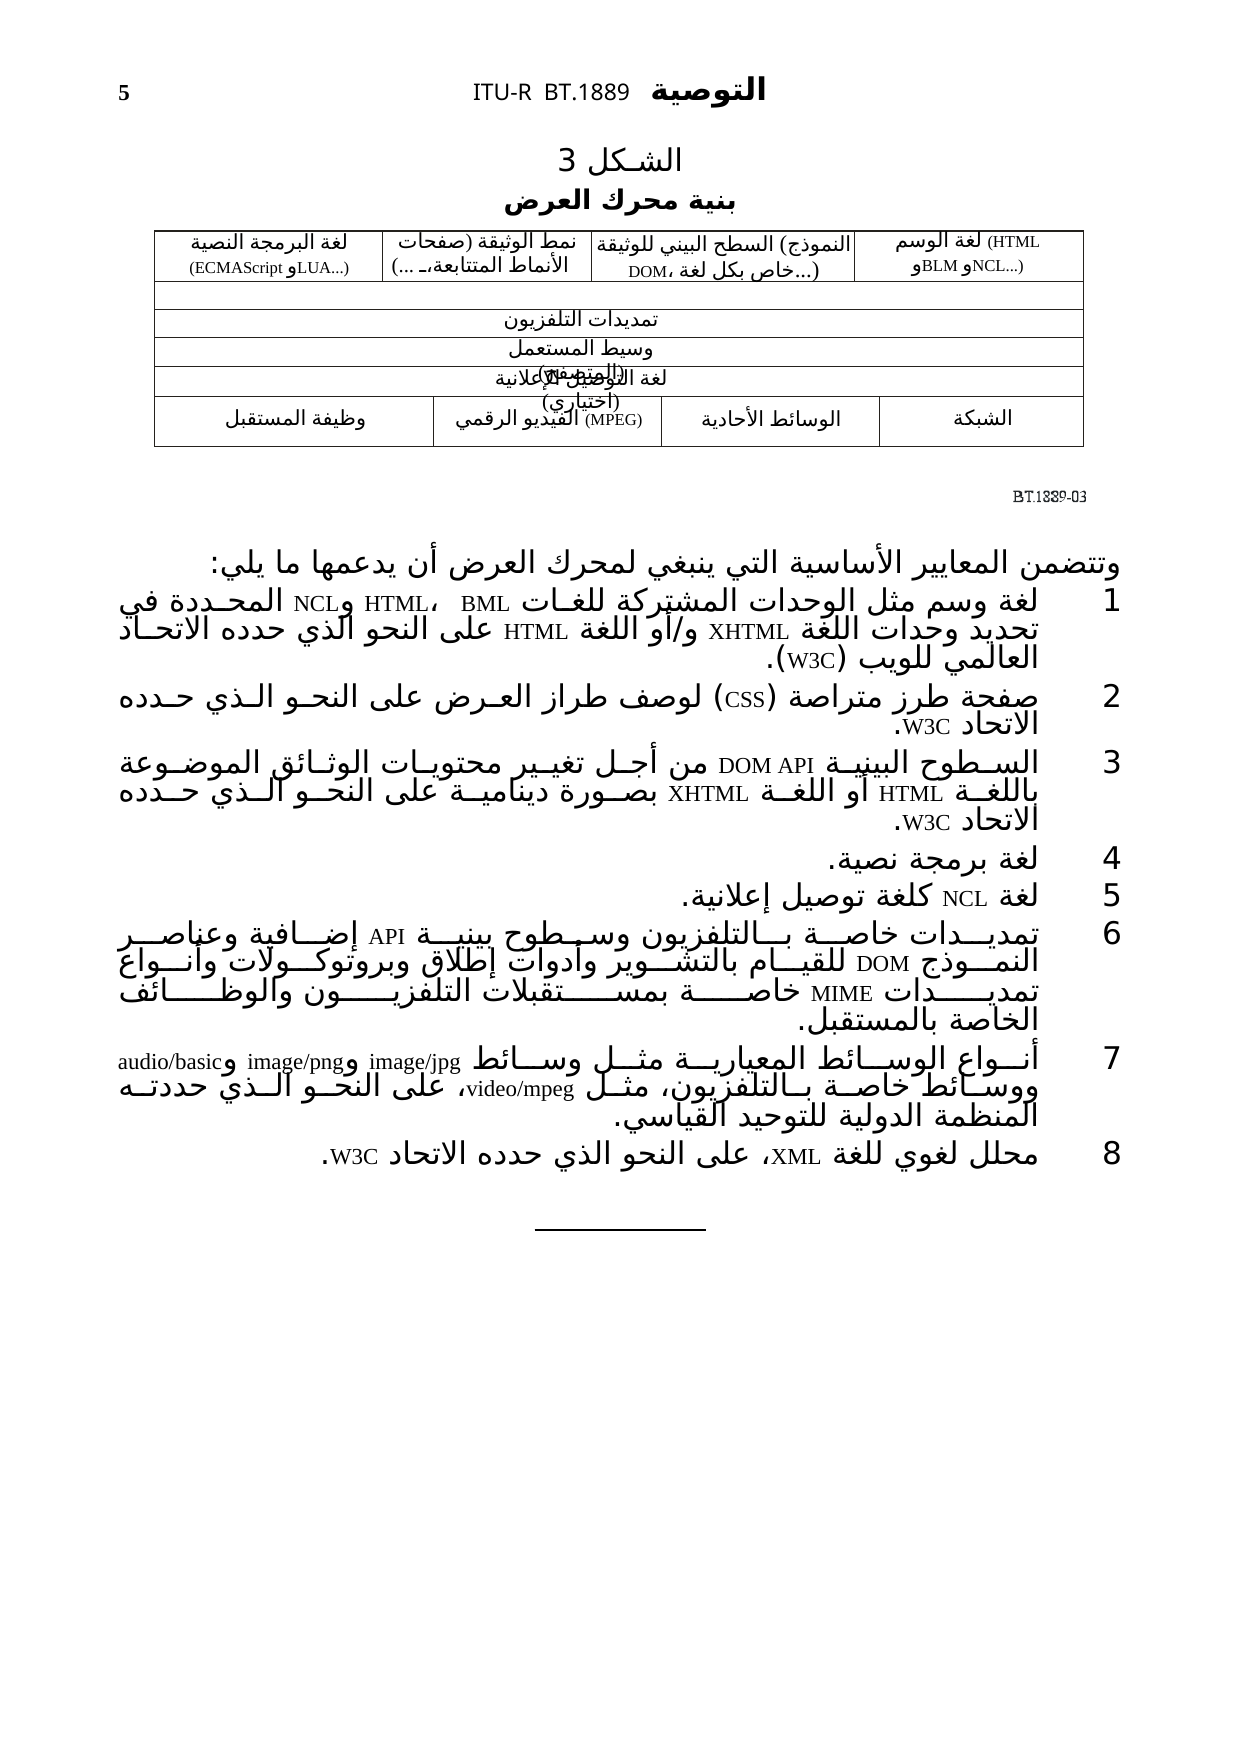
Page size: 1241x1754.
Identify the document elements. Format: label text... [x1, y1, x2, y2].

title بنية محرك العرض [548, 189, 1122, 214]
text 5 لغة NCL كلغة توصيل إعلانية. [118, 883, 1122, 913]
text 1 لغة وسم مثل الوحدات المشتركة للغات HTML، BML وNCL المحددة في تحديد وحدات اللغة XHTML و/أو اللغة HTML على النحو الذي حدده الاتحاد العالمي للويب (W3C). [118, 588, 1122, 676]
text 4 لغة برمجة نصية. [118, 846, 1122, 875]
text 2 صفحة طرز متراصة (CSS) لوصف طراز العرض على النحو الذي حدده الاتحاد W3C. [118, 684, 1122, 742]
text وتتضمن المعايير الأساسية التي ينبغي لمحرك العرض أن يدعمها ما يلي: [118, 551, 325, 580]
text وتتضمن المعايير الأساسية التي ينبغي لمحرك العرض أن يدعمها ما يلي: [490, 551, 631, 580]
text الشـكل 3 [118, 148, 1122, 177]
title بنية محرك العرض [118, 189, 575, 214]
text وتتضمن المعايير الأساسية التي ينبغي لمحرك العرض أن يدعمها ما يلي: [316, 551, 522, 580]
text 8 محلل لغوي للغة XML، على النحو الذي حدده الاتحاد W3C. [118, 1142, 953, 1171]
text 7 أنواع الوسائط المعيارية مثل وسائط image/jpg وimage/png وaudio/basic ووسائط خاصة بالتلفزيون، مثل video/mpeg، على النحو الذي حددته المنظمة الدولية للتوحيد القياسي. [118, 1046, 1122, 1133]
text 8 محلل لغوي للغة XML، على النحو الذي حدده الاتحاد W3C. [925, 1142, 1122, 1171]
text 3 السطوح البينية DOM API من أجل تغيير محتويات الوثائق الموضوعة باللغة HTML أو اللغة XHTML بصورة دينامية على النحو الذي حدده الاتحاد W3C. [118, 750, 1122, 838]
text وتتضمن المعايير الأساسية التي ينبغي لمحرك العرض أن يدعمها ما يلي: [576, 551, 1122, 580]
text 6 تمديدات خاصة بالتلفزيون وسطوح بينية API إضافية وعناصر النموذج DOM للقيام بالتشوير وأدوات إطلاق وبروتوكولات وأنواع تمديدات MIME خاصة بمستقبلات التلفزيون والوظائف الخاصة بالمستقبل. [118, 921, 1122, 1037]
